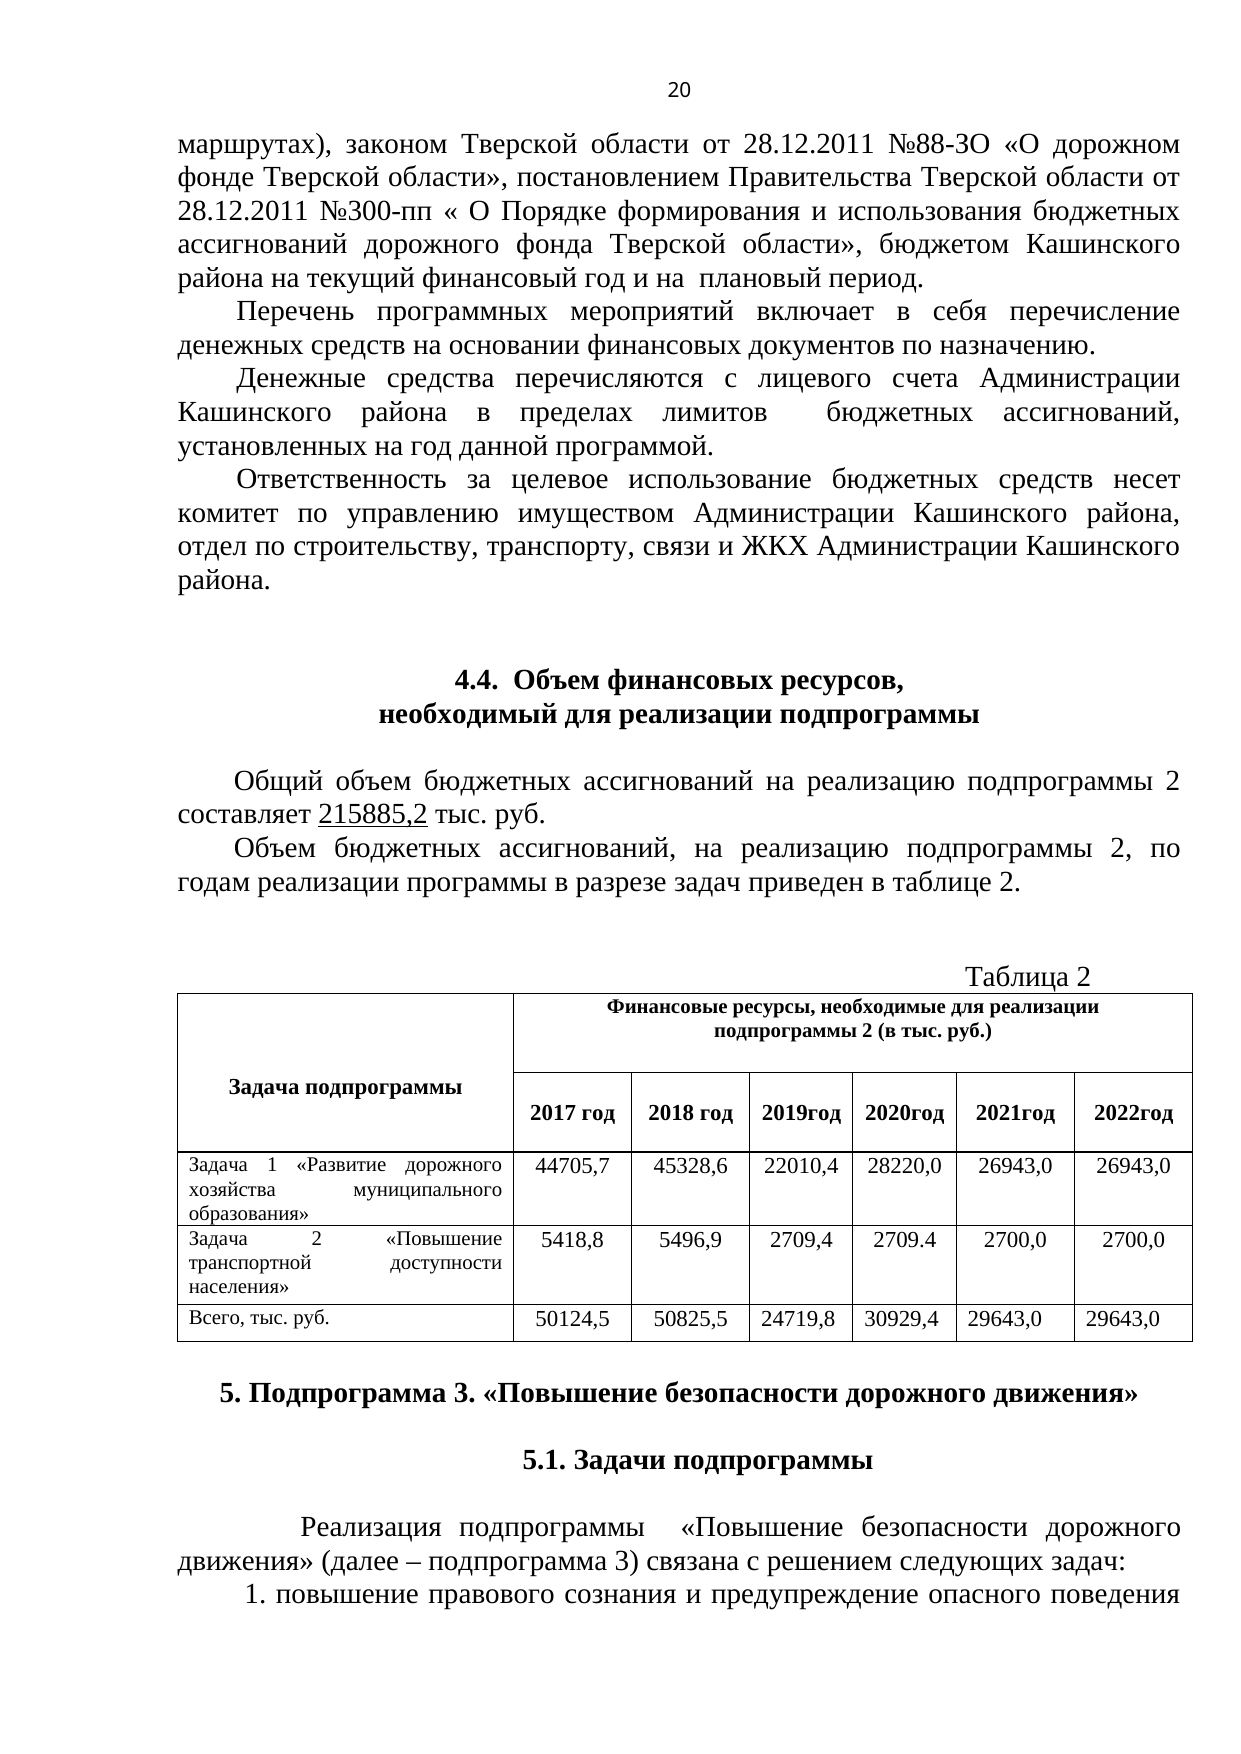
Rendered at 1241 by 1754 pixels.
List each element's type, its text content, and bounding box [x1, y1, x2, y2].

table_cell 26943,0 [957, 1153, 1074, 1224]
text Перечень программных мероприятий включает в себя перечисление денежных средств на основании финансовых документов по назначению. [177, 293, 1181, 361]
table_cell 29643,0 [957, 1305, 1074, 1341]
table_cell 2022год [1075, 1073, 1192, 1151]
table_cell 50124,5 [514, 1305, 631, 1341]
table_cell 2019год [750, 1073, 852, 1151]
text 4.4. Объем финансовых ресурсов, [177, 662, 1181, 696]
table_cell 2017 год [514, 1073, 631, 1151]
text 5.1. Задачи подпрограммы [215, 1442, 1181, 1476]
table_cell 24719,8 [750, 1305, 852, 1341]
table_cell 45328,6 [632, 1153, 749, 1224]
table_cell 2700,0 [1075, 1226, 1192, 1304]
text Денежные средства перечисляются с лицевого счета Администрации Кашинского района в пределах лимитов бюджетных ассигнований, установленных на год данной программой. [177, 361, 1181, 461]
text Реализация подпрограммы «Повышение безопасности дорожного движения» (далее – подпрограмма 3) связана с решением следующих задач: [177, 1509, 1181, 1576]
table_header Задача подпрограммы [178, 994, 513, 1151]
table_cell 26943,0 [1075, 1153, 1192, 1224]
table_cell 2021год [957, 1073, 1074, 1151]
table_cell Всего, тыс. руб. [178, 1305, 513, 1341]
table_cell 2018 год [632, 1073, 749, 1151]
text Таблица 2 [177, 959, 1181, 993]
text Объем бюджетных ассигнований, на реализацию подпрограммы 2, по годам реализации программы в разрезе задач приведен в таблице 2. [177, 830, 1181, 897]
table_header Финансовые ресурсы, необходимые для реализации подпрограммы 2 (в тыс. руб.) [514, 994, 1192, 1072]
table_cell 2709.4 [853, 1226, 956, 1304]
table_cell 5418,8 [514, 1226, 631, 1304]
text необходимый для реализации подпрограммы [177, 696, 1181, 729]
text 5. Подпрограмма 3. «Повышение безопасности дорожного движения» [177, 1375, 1181, 1409]
table_cell 29643,0 [1075, 1305, 1192, 1341]
table_cell 30929,4 [853, 1305, 956, 1341]
table_cell Задача 1 «Развитие дорожного хозяйства муниципального образования» [178, 1153, 513, 1224]
table_cell 2700,0 [957, 1226, 1074, 1304]
table_cell 44705,7 [514, 1153, 631, 1224]
table_cell 2709,4 [750, 1226, 852, 1304]
table_cell 5496,9 [632, 1226, 749, 1304]
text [177, 1576, 1181, 1610]
table_cell 22010,4 [750, 1153, 852, 1224]
text Ответственность за целевое использование бюджетных средств несет комитет по управлению имуществом Администрации Кашинского района, отдел по строительству, транспорту, связи и ЖКХ Администрации Кашинского района. [177, 461, 1181, 595]
table_cell 2020год [853, 1073, 956, 1151]
table_cell 28220,0 [853, 1153, 956, 1224]
table_cell Задача 2 «Повышение транспортной доступности населения» [178, 1226, 513, 1304]
table_cell 50825,5 [632, 1305, 749, 1341]
text Общий объем бюджетных ассигнований на реализацию подпрограммы 2 составляет 215885,2 тыс. руб. [177, 763, 1181, 830]
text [177, 126, 1181, 293]
